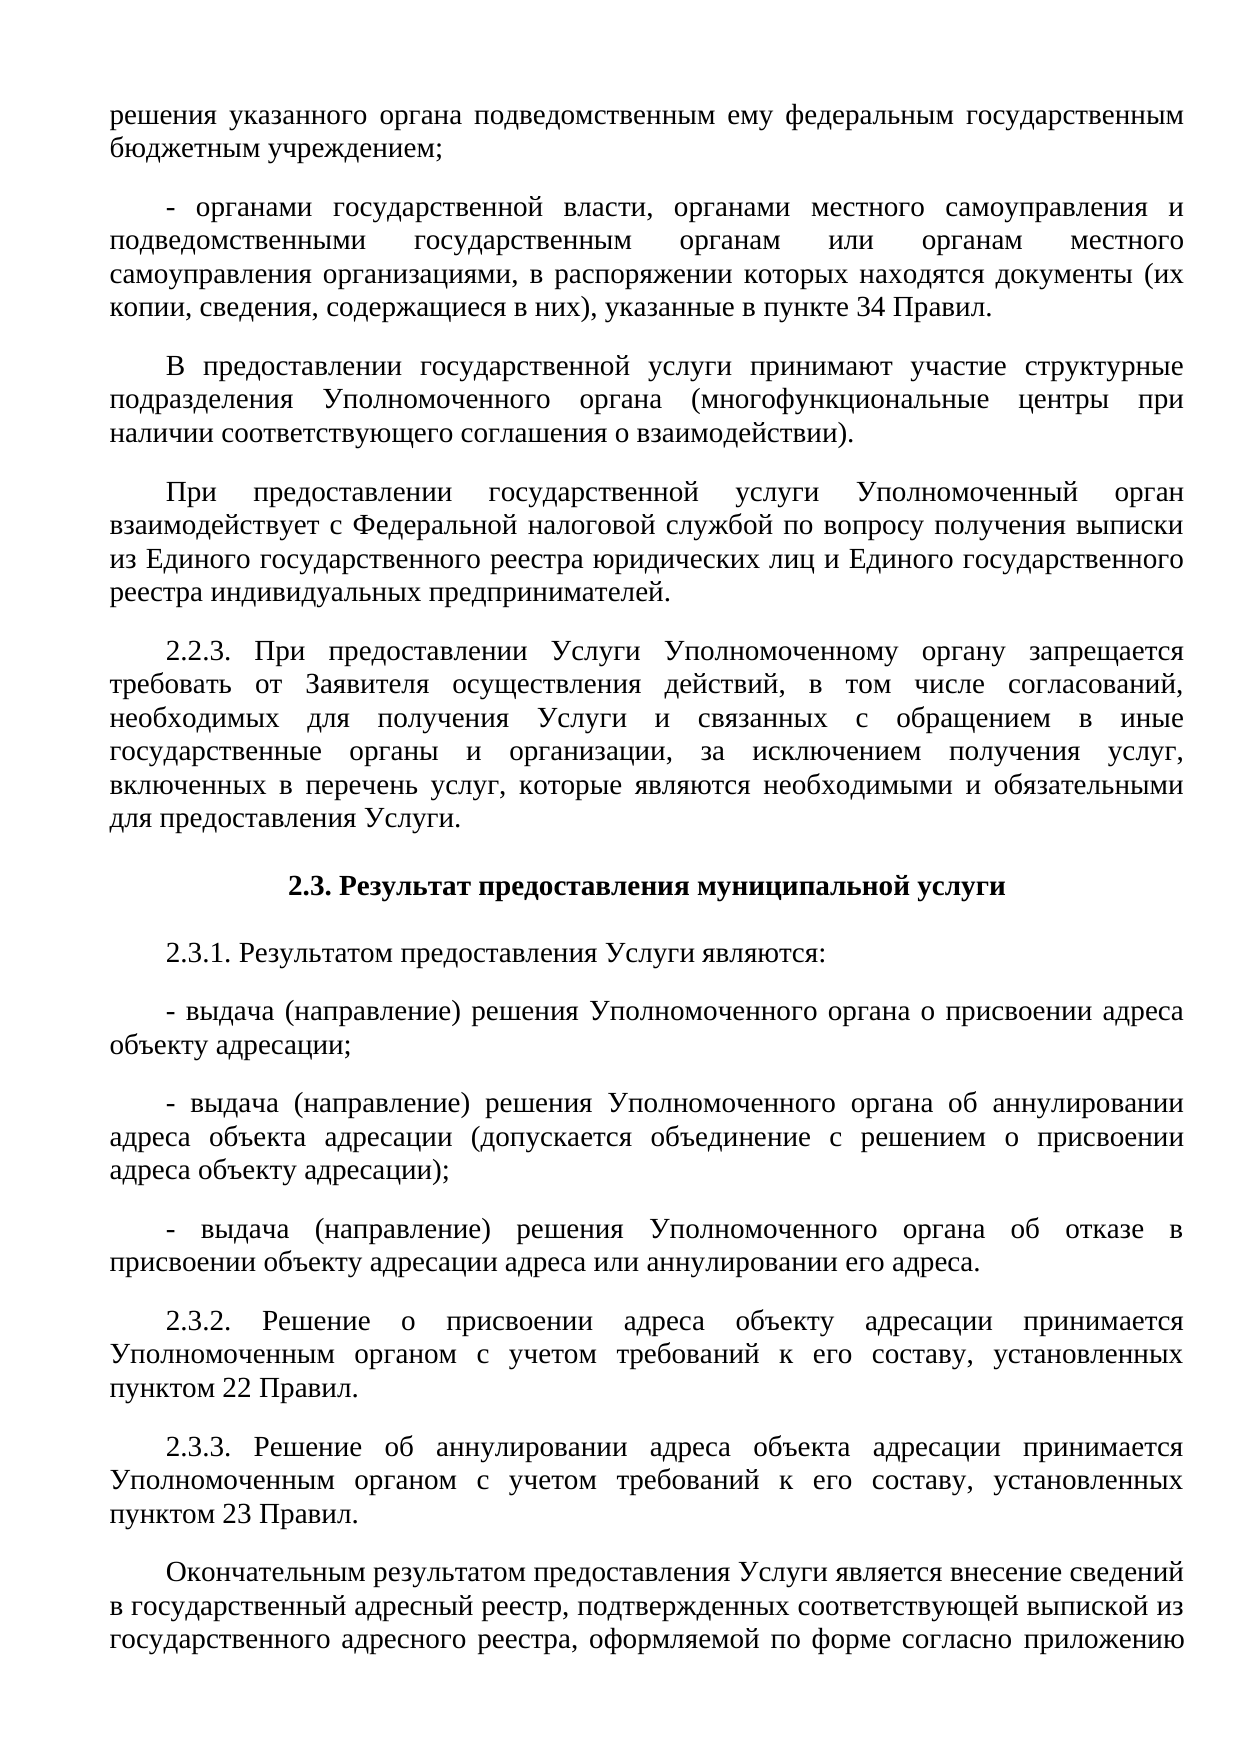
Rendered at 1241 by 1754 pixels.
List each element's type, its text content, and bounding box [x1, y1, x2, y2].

text 2.3.1. Результатом предоставления Услуги являются: [109, 935, 1185, 968]
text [109, 97, 1185, 164]
text - выдача (направление) решения Уполномоченного органа об аннулировании адреса объекта адресации (допускается объединение с решением о присвоении адреса объекту адресации); [109, 1085, 1185, 1186]
text 2.3.2. Решение о присвоении адреса объекту адресации принимается Уполномоченным органом с учетом требований к его составу, установленных пунктом 22 Правил. [109, 1303, 1185, 1404]
text - органами государственной власти, органами местного самоуправления и подведомственными государственным органам или органам местного самоуправления организациями, в распоряжении которых находятся документы (их копии, сведения, содержащиеся в них), указанные в пункте 34 Правил. [109, 189, 1185, 323]
text - выдача (направление) решения Уполномоченного органа о присвоении адреса объекту адресации; [109, 993, 1185, 1060]
text При предоставлении государственной услуги Уполномоченный орган взаимодействует с Федеральной налоговой службой по вопросу получения выписки из Единого государственного реестра юридических лиц и Единого государственного реестра индивидуальных предпринимателей. [109, 474, 1185, 608]
text 2.3.3. Решение об аннулировании адреса объекта адресации принимается Уполномоченным органом с учетом требований к его составу, установленных пунктом 23 Правил. [109, 1429, 1185, 1529]
text - выдача (направление) решения Уполномоченного органа об отказе в присвоении объекту адресации адреса или аннулировании его адреса. [109, 1211, 1185, 1278]
title 2.3. Результат предоставления муниципальной услуги [109, 868, 1185, 901]
text 2.2.3. При предоставлении Услуги Уполномоченному органу запрещается требовать от Заявителя осуществления действий, в том числе согласований, необходимых для получения Услуги и связанных с обращением в иные государственные органы и организации, за исключением получения услуг, включенных в перечень услуг, которые являются необходимыми и обязательными для предоставления Услуги. [109, 633, 1185, 834]
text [109, 1554, 1185, 1655]
text В предоставлении государственной услуги принимают участие структурные подразделения Уполномоченного органа (многофункциональные центры при наличии соответствующего соглашения о взаимодействии). [109, 348, 1185, 449]
